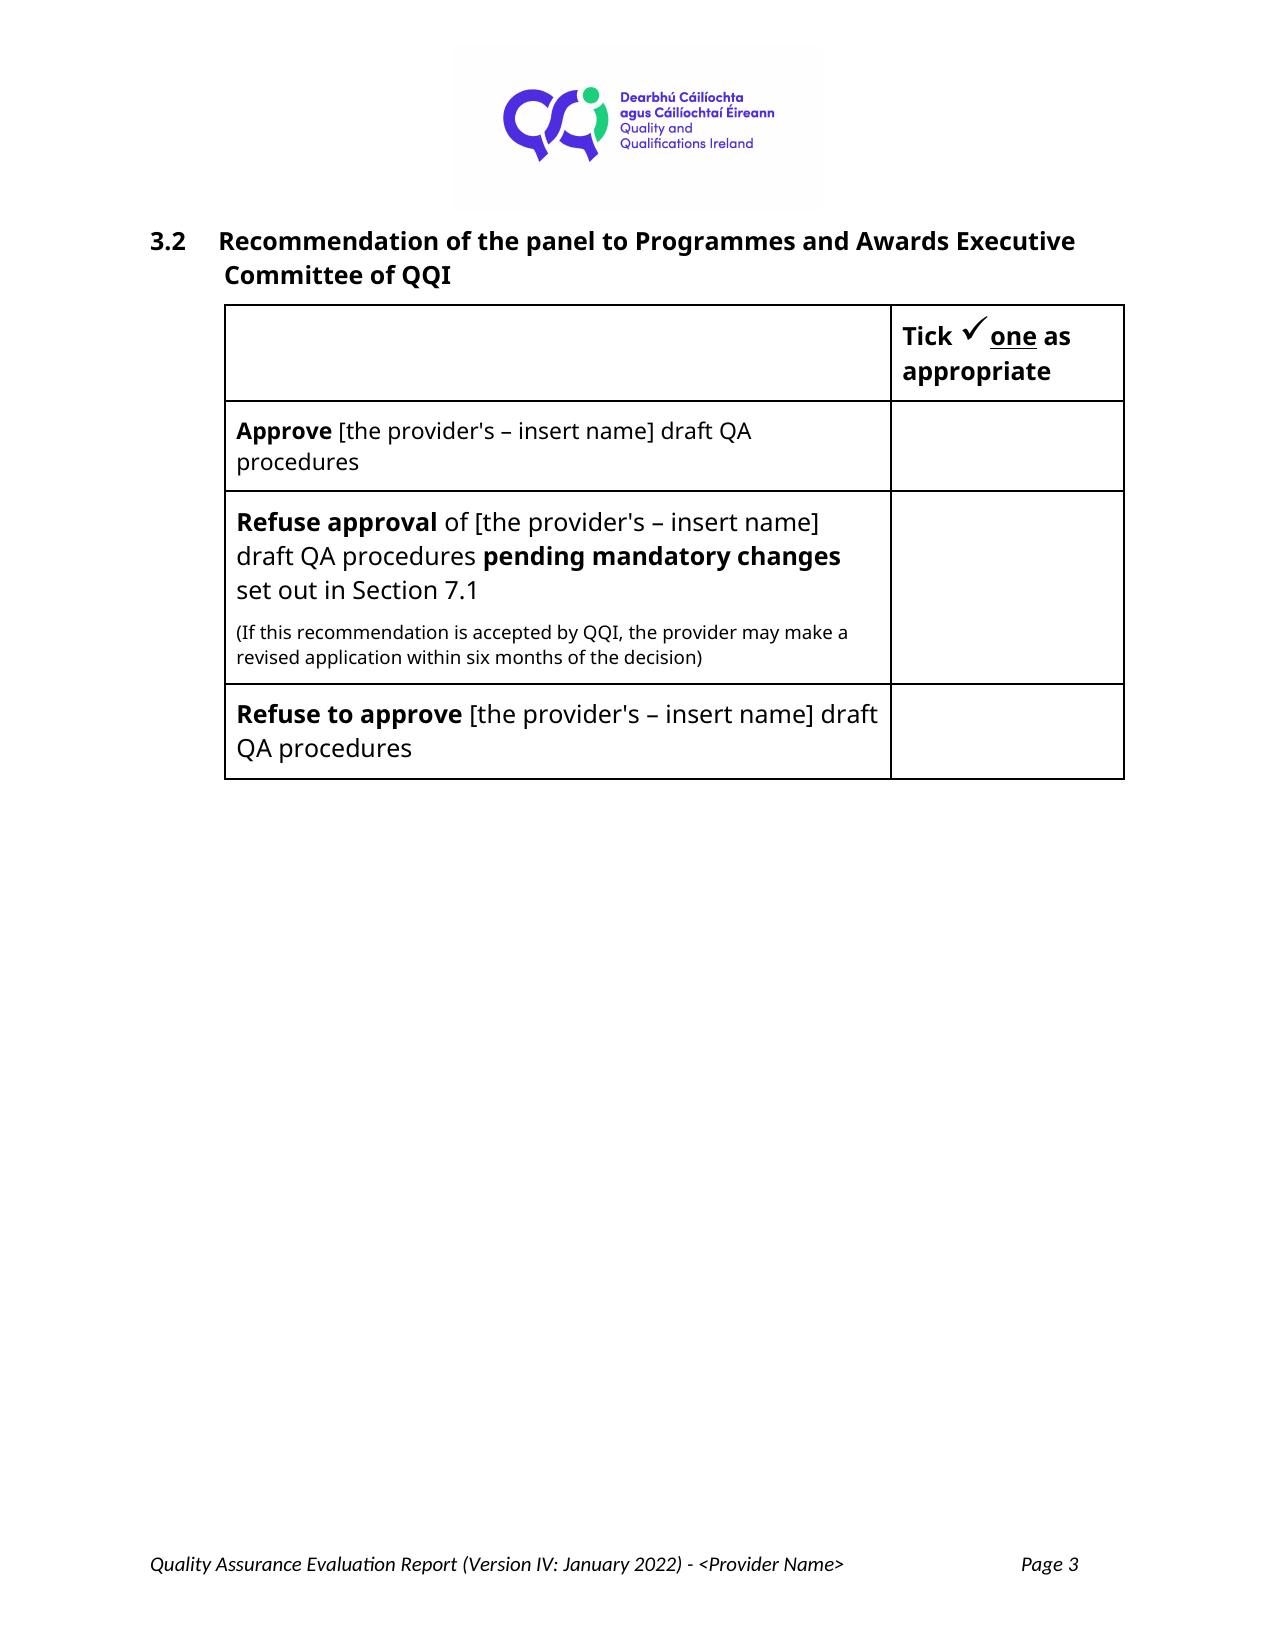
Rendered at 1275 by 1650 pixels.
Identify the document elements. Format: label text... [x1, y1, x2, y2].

table_cell Approve [the provider's – insert name] draft QA procedures [226, 402, 890, 490]
table_header Tick one as appropriate [892, 306, 1123, 400]
table_cell [892, 402, 1123, 490]
table_cell Refuse approval of [the provider's – insert name] draft QA procedures pending mandatory changes set out in Section 7.1 (If this recommendation is accepted by QQI, the provider may make a revised application within six months of the decision) [226, 492, 890, 682]
text 3.2 Recommendation of the panel to Programmes and Awards Executive Committee of QQI [150, 223, 1125, 292]
table_cell Refuse to approve [the provider's – insert name] draft QA procedures [226, 685, 890, 778]
table_cell [892, 492, 1123, 682]
table_header [226, 306, 890, 400]
picture [453, 44, 822, 211]
table_cell [892, 685, 1123, 778]
